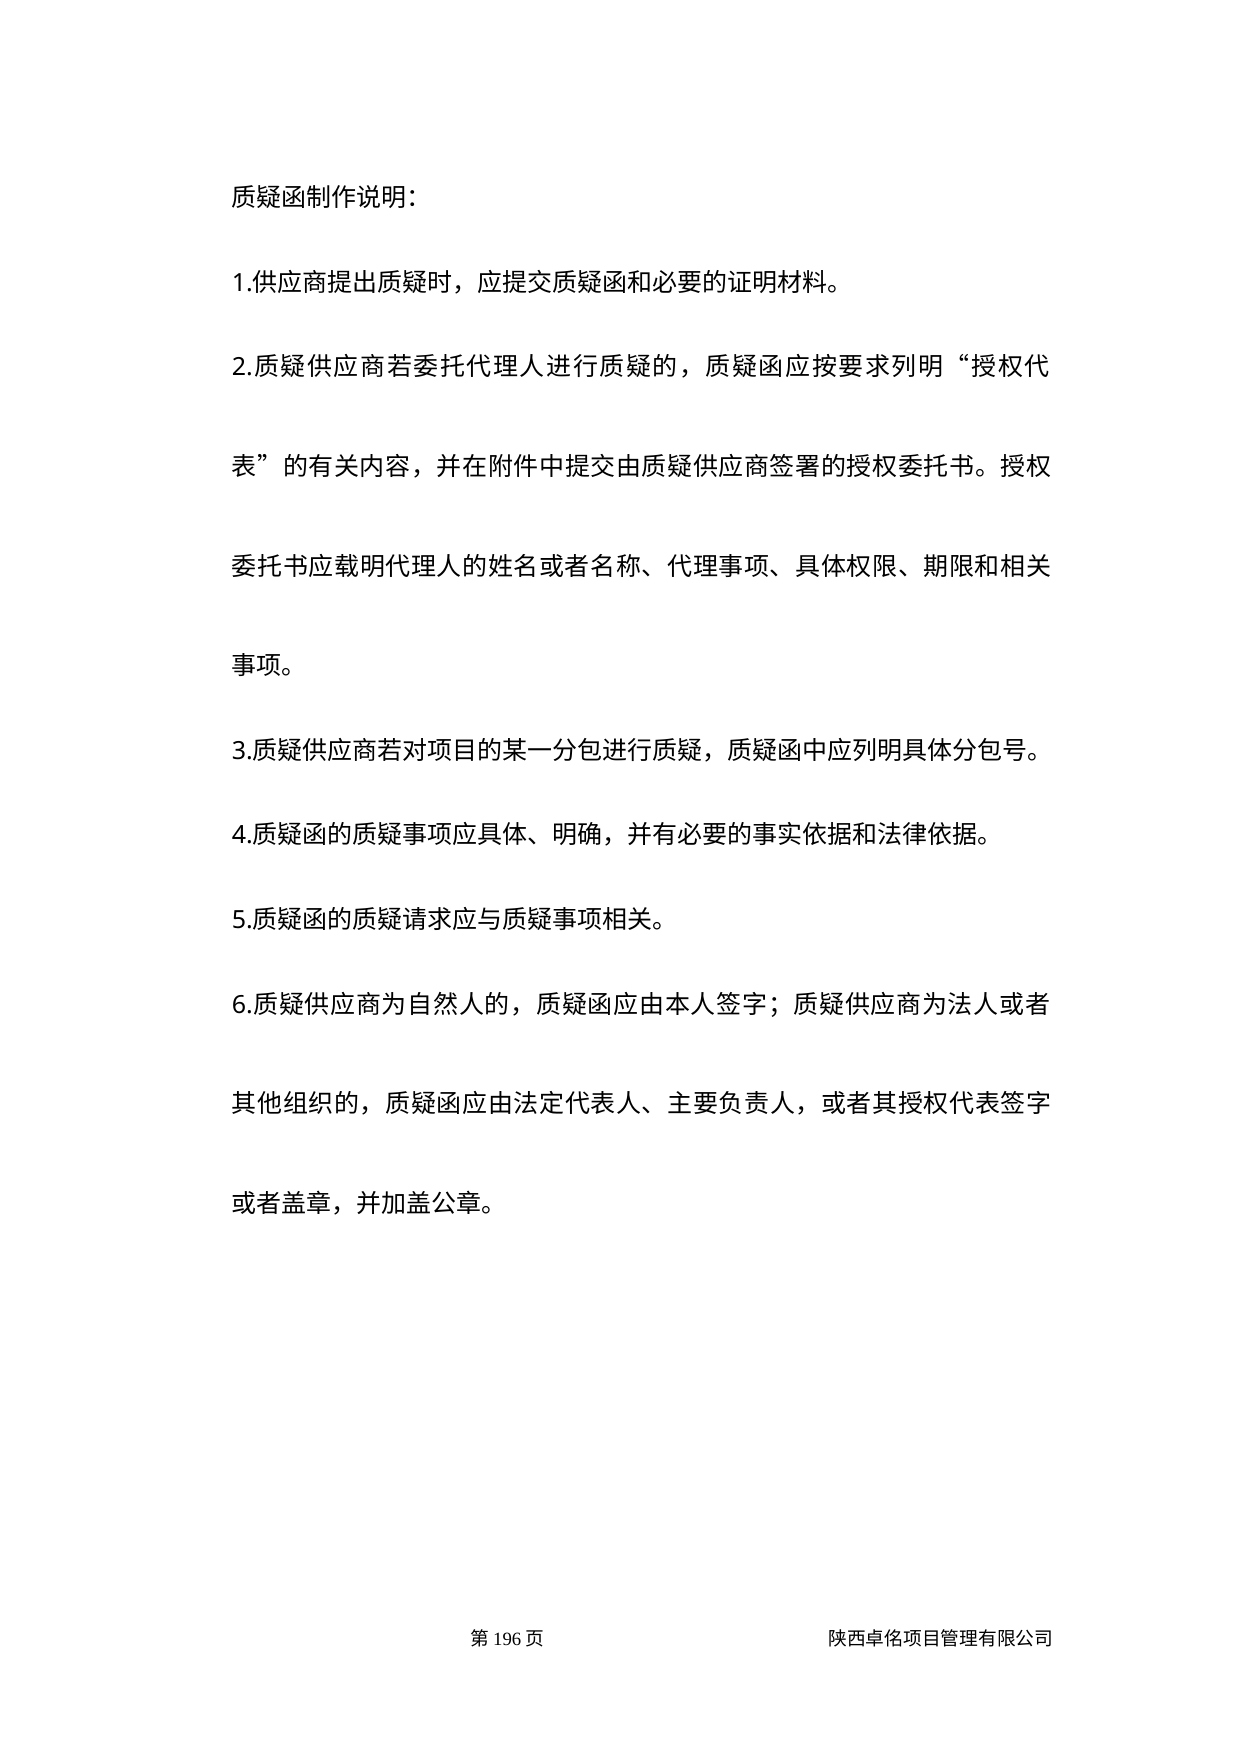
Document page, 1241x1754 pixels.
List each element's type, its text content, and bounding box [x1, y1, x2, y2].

text 质疑函制作说明： [232, 162, 1052, 229]
text 4.质疑函的质疑事项应具体、明确，并有必要的事实依据和法律依据。 [232, 800, 1052, 866]
text 1.供应商提出质疑时，应提交质疑函和必要的证明材料。 [232, 247, 1052, 313]
text 6.质疑供应商为自然人的，质疑函应由本人签字；质疑供应商为法人或者其他组织的，质疑函应由法定代表人、主要负责人，或者其授权代表签字或者盖章，并加盖公章。 [232, 969, 1052, 1235]
text 5.质疑函的质疑请求应与质疑事项相关。 [232, 884, 1052, 951]
text 2.质疑供应商若委托代理人进行质疑的，质疑函应按要求列明“授权代表”的有关内容，并在附件中提交由质疑供应商签署的授权委托书。授权委托书应载明代理人的姓名或者名称、代理事项、具体权限、期限和相关事项。 [232, 332, 1052, 697]
text 3.质疑供应商若对项目的某一分包进行质疑，质疑函中应列明具体分包号。 [232, 715, 1052, 782]
